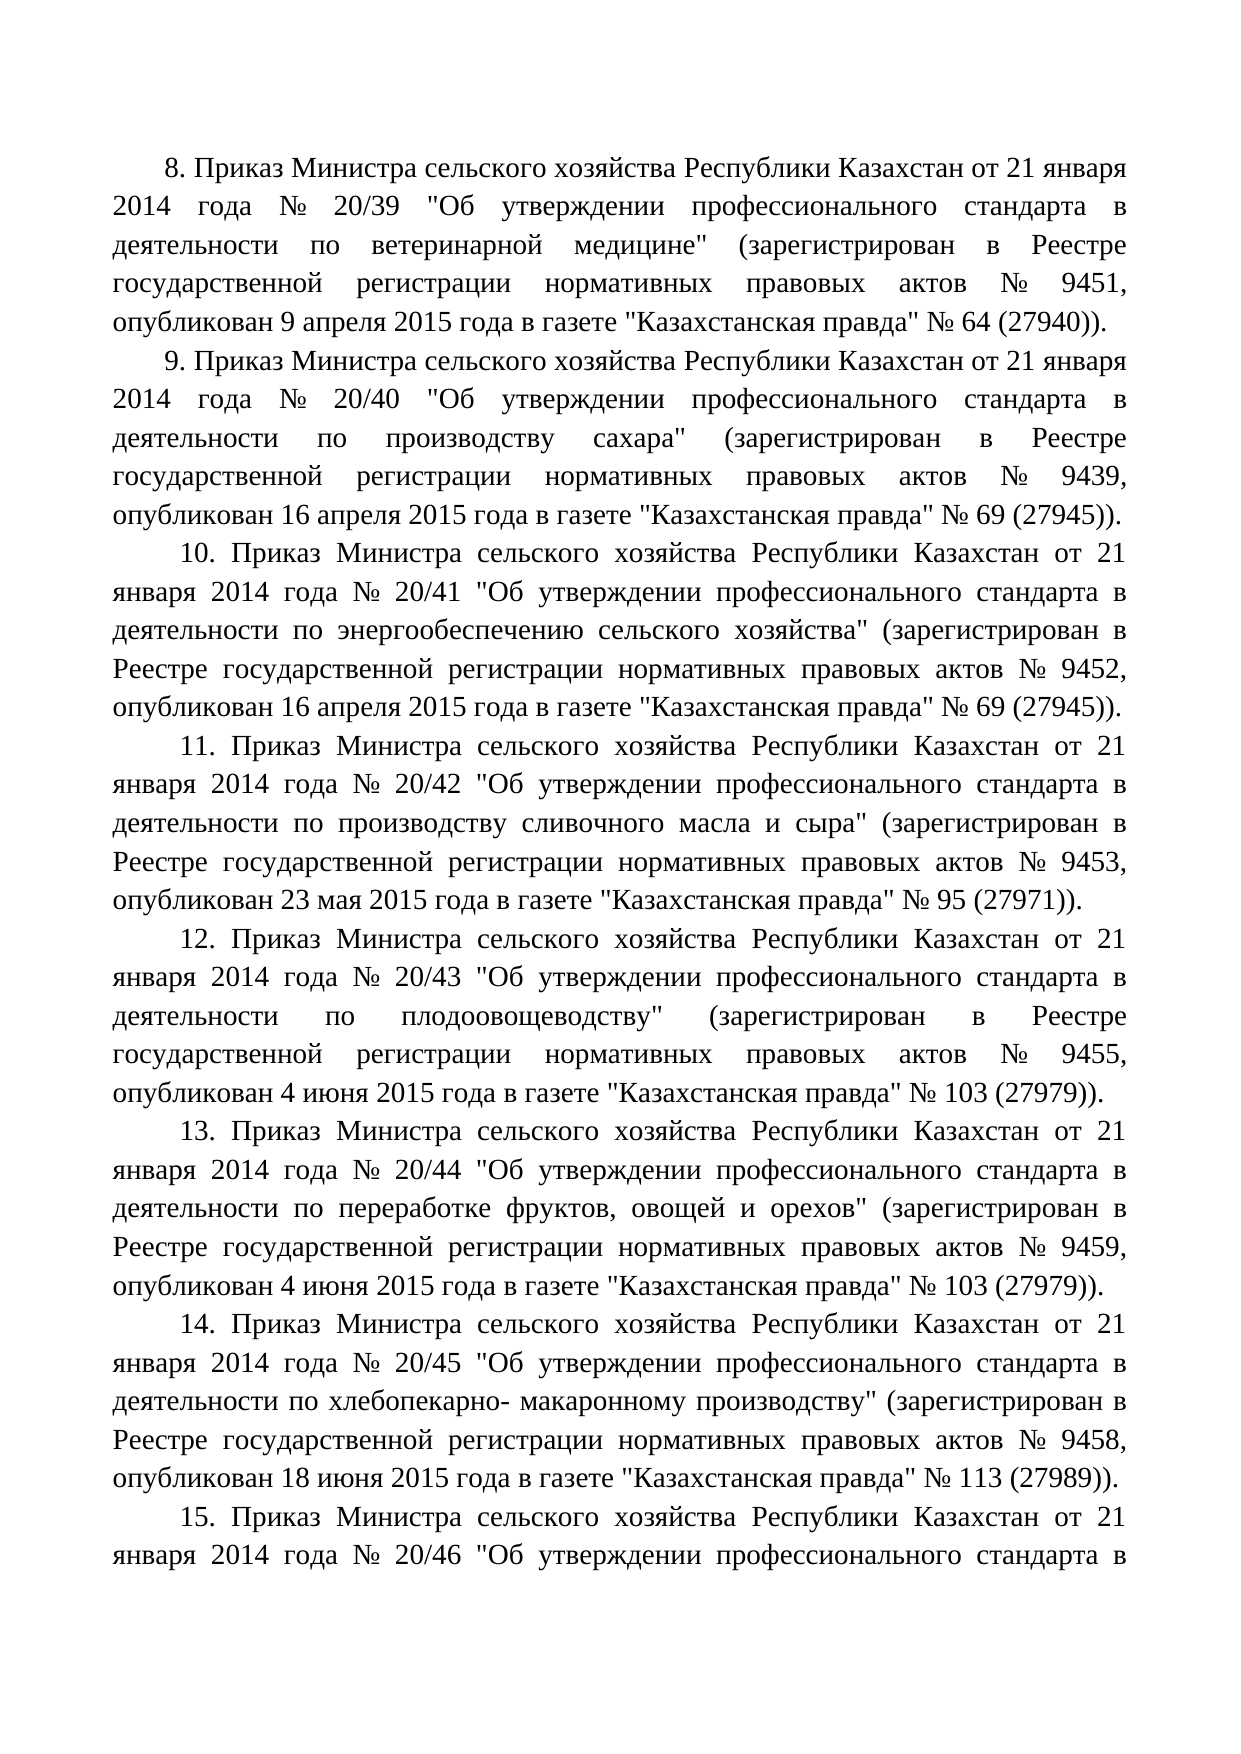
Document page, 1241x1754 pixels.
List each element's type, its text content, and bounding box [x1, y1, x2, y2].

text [112, 1499, 1128, 1571]
text 11. Приказ Министра сельского хозяйства Республики Казахстан от 21 января 2014 года № 20/42 "Об утверждении профессионального стандарта в деятельности по производству сливочного масла и сыра" (зарегистрирован в Реестре государственной регистрации нормативных правовых актов № 9453, опубликован 23 мая 2015 года в газете "Казахстанская правда" № 95 (27971)). [112, 728, 1128, 916]
text 12. Приказ Министра сельского хозяйства Республики Казахстан от 21 января 2014 года № 20/43 "Об утверждении профессионального стандарта в деятельности по плодоовощеводству" (зарегистрирован в Реестре государственной регистрации нормативных правовых актов № 9455, опубликован 4 июня 2015 года в газете "Казахстанская правда" № 103 (27979)). [112, 921, 1128, 1108]
text 14. Приказ Министра сельского хозяйства Республики Казахстан от 21 января 2014 года № 20/45 "Об утверждении профессионального стандарта в деятельности по хлебопекарно- макаронному производству" (зарегистрирован в Реестре государственной регистрации нормативных правовых актов № 9458, опубликован 18 июня 2015 года в газете "Казахстанская правда" № 113 (27989)). [112, 1306, 1128, 1494]
text 10. Приказ Министра сельского хозяйства Республики Казахстан от 21 января 2014 года № 20/41 "Об утверждении профессионального стандарта в деятельности по энергообеспечению сельского хозяйства" (зарегистрирован в Реестре государственной регистрации нормативных правовых актов № 9452, опубликован 16 апреля 2015 года в газете "Казахстанская правда" № 69 (27945)). [112, 535, 1128, 723]
text 9. Приказ Министра сельского хозяйства Республики Казахстан от 21 января 2014 года № 20/40 "Об утверждении профессионального стандарта в деятельности по производству сахара" (зарегистрирован в Реестре государственной регистрации нормативных правовых актов № 9439, опубликован 16 апреля 2015 года в газете "Казахстанская правда" № 69 (27945)). [112, 343, 1128, 530]
text 8. Приказ Министра сельского хозяйства Республики Казахстан от 21 января 2014 года № 20/39 "Об утверждении профессионального стандарта в деятельности по ветеринарной медицине" (зарегистрирован в Реестре государственной регистрации нормативных правовых актов № 9451, опубликован 9 апреля 2015 года в газете "Казахстанская правда" № 64 (27940)). [112, 150, 1128, 338]
text 13. Приказ Министра сельского хозяйства Республики Казахстан от 21 января 2014 года № 20/44 "Об утверждении профессионального стандарта в деятельности по переработке фруктов, овощей и орехов" (зарегистрирован в Реестре государственной регистрации нормативных правовых актов № 9459, опубликован 4 июня 2015 года в газете "Казахстанская правда" № 103 (27979)). [112, 1113, 1128, 1301]
